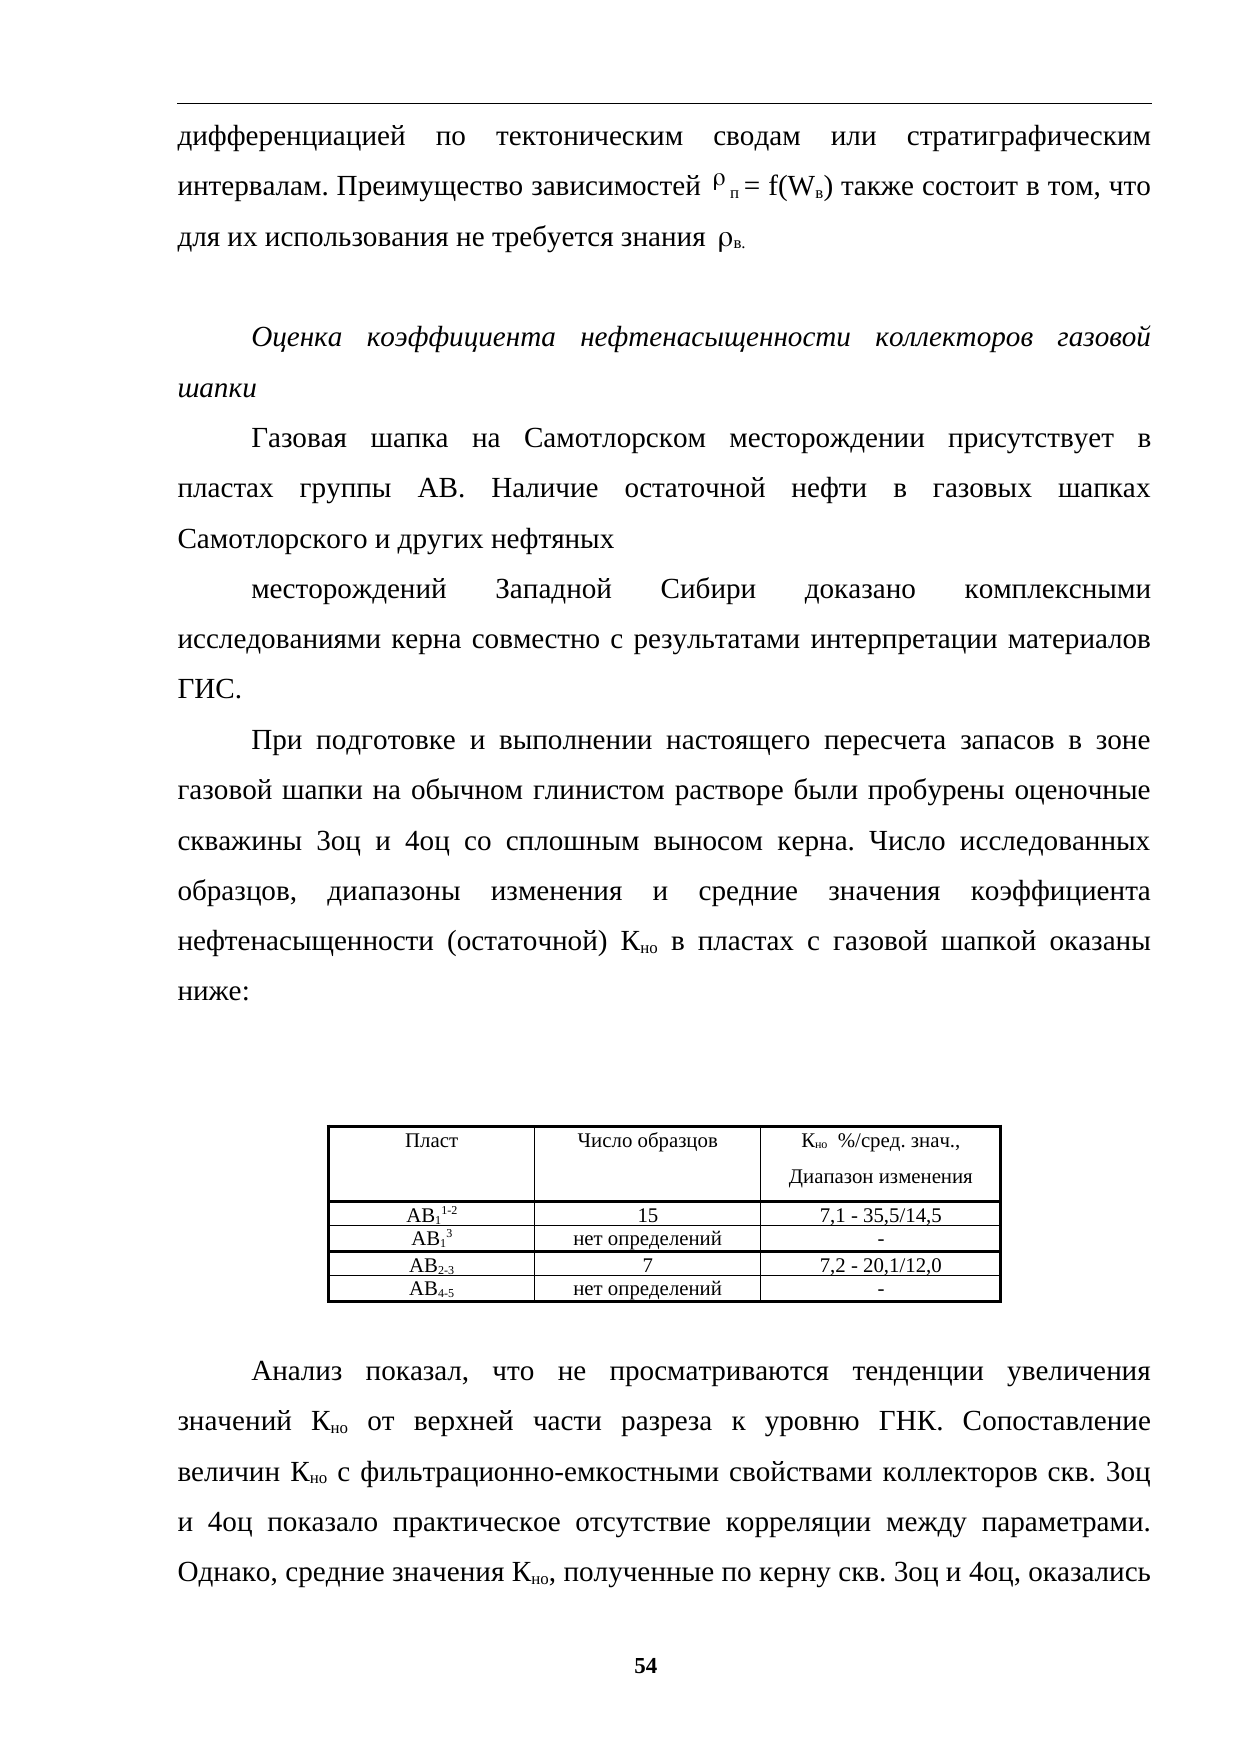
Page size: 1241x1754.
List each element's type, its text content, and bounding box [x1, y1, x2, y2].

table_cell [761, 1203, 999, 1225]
text месторождений Западной Сибири доказано комплексными исследованиями керна совместно с результатами интерпретации материалов ГИС. [177, 571, 1152, 705]
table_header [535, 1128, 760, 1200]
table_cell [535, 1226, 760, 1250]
text Газовая шапка на Самотлорском месторождении присутствует в пластах группы АВ. Наличие остаточной нефти в газовых шапках Самотлорского и других нефтяных [177, 420, 1152, 554]
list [177, 118, 1152, 252]
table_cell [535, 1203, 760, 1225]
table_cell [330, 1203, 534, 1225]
text При подготовке и выполнении настоящего пересчета запасов в зоне газовой шапки на обычном глинистом растворе были пробурены оценочные скважины 3оц и 4оц со сплошным выносом керна. Число исследованных образцов, диапазоны изменения и средние значения коэффициента нефтенасыщенности (остаточной) Кно в пластах с газовой шапкой оказаны ниже: [177, 722, 1152, 1007]
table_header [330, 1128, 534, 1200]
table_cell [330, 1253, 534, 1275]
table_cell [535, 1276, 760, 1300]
text Оценка коэффициента нефтенасыщенности коллекторов газовой шапки [177, 319, 1152, 403]
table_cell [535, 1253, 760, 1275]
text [177, 1353, 1152, 1588]
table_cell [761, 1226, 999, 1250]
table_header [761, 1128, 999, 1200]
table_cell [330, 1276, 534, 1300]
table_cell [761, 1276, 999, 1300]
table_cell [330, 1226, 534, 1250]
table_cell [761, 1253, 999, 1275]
